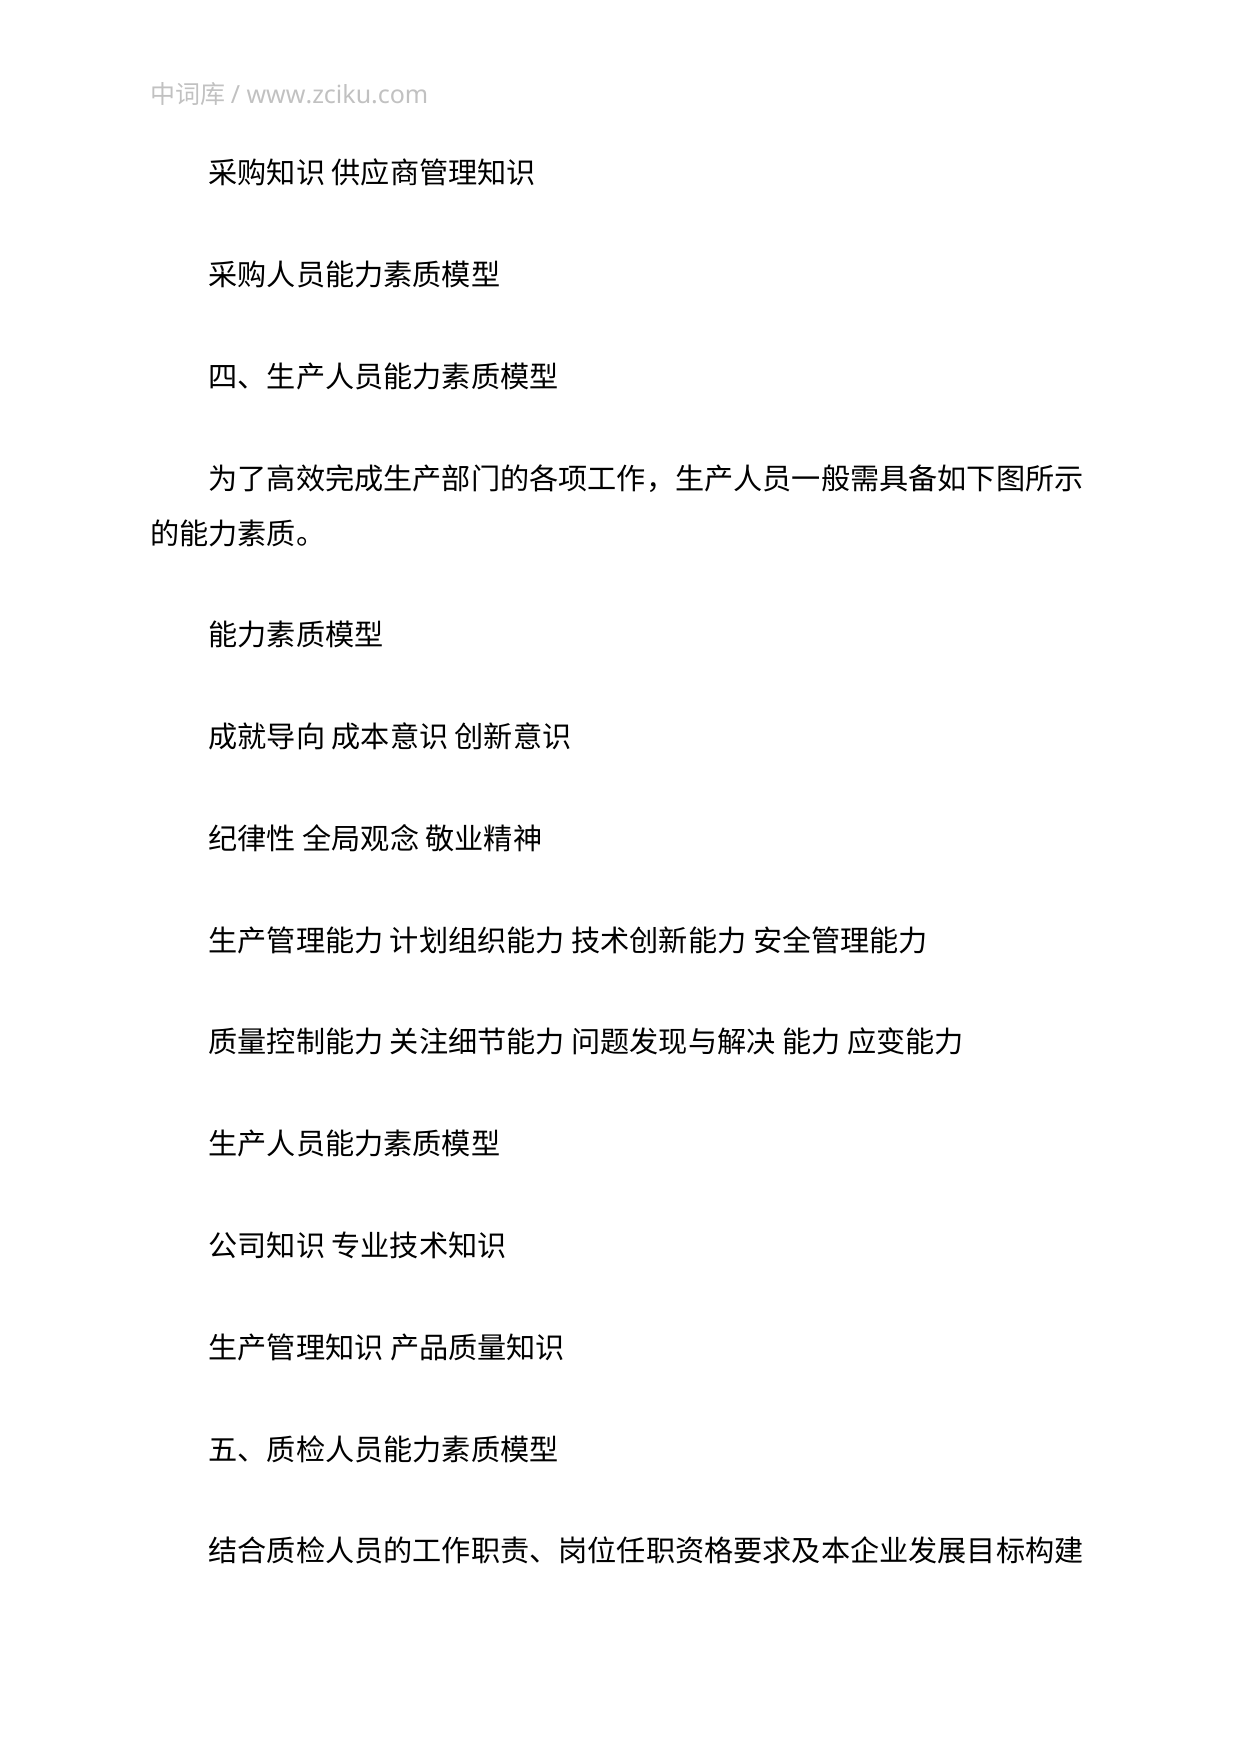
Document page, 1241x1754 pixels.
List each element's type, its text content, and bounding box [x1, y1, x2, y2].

text 五、质检人员能力素质模型 [150, 1426, 1090, 1468]
text 采购知识 供应商管理知识 [150, 150, 1090, 192]
text 为了高效完成生产部门的各项工作，生产人员一般需具备如下图所示的能力素质。 [150, 455, 1090, 552]
text 能力素质模型 [150, 612, 1090, 654]
text 纪律性 全局观念 敬业精神 [150, 816, 1090, 858]
text 采购人员能力素质模型 [150, 252, 1090, 294]
text 公司知识 专业技术知识 [150, 1223, 1090, 1265]
text 生产管理知识 产品质量知识 [150, 1324, 1090, 1367]
text 生产人员能力素质模型 [150, 1121, 1090, 1163]
text 生产管理能力 计划组织能力 技术创新能力 安全管理能力 [150, 917, 1090, 959]
text 质量控制能力 关注细节能力 问题发现与解决 能力 应变能力 [150, 1019, 1090, 1061]
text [150, 1528, 1090, 1570]
text 成就导向 成本意识 创新意识 [150, 714, 1090, 756]
text 四、生产人员能力素质模型 [150, 353, 1090, 396]
